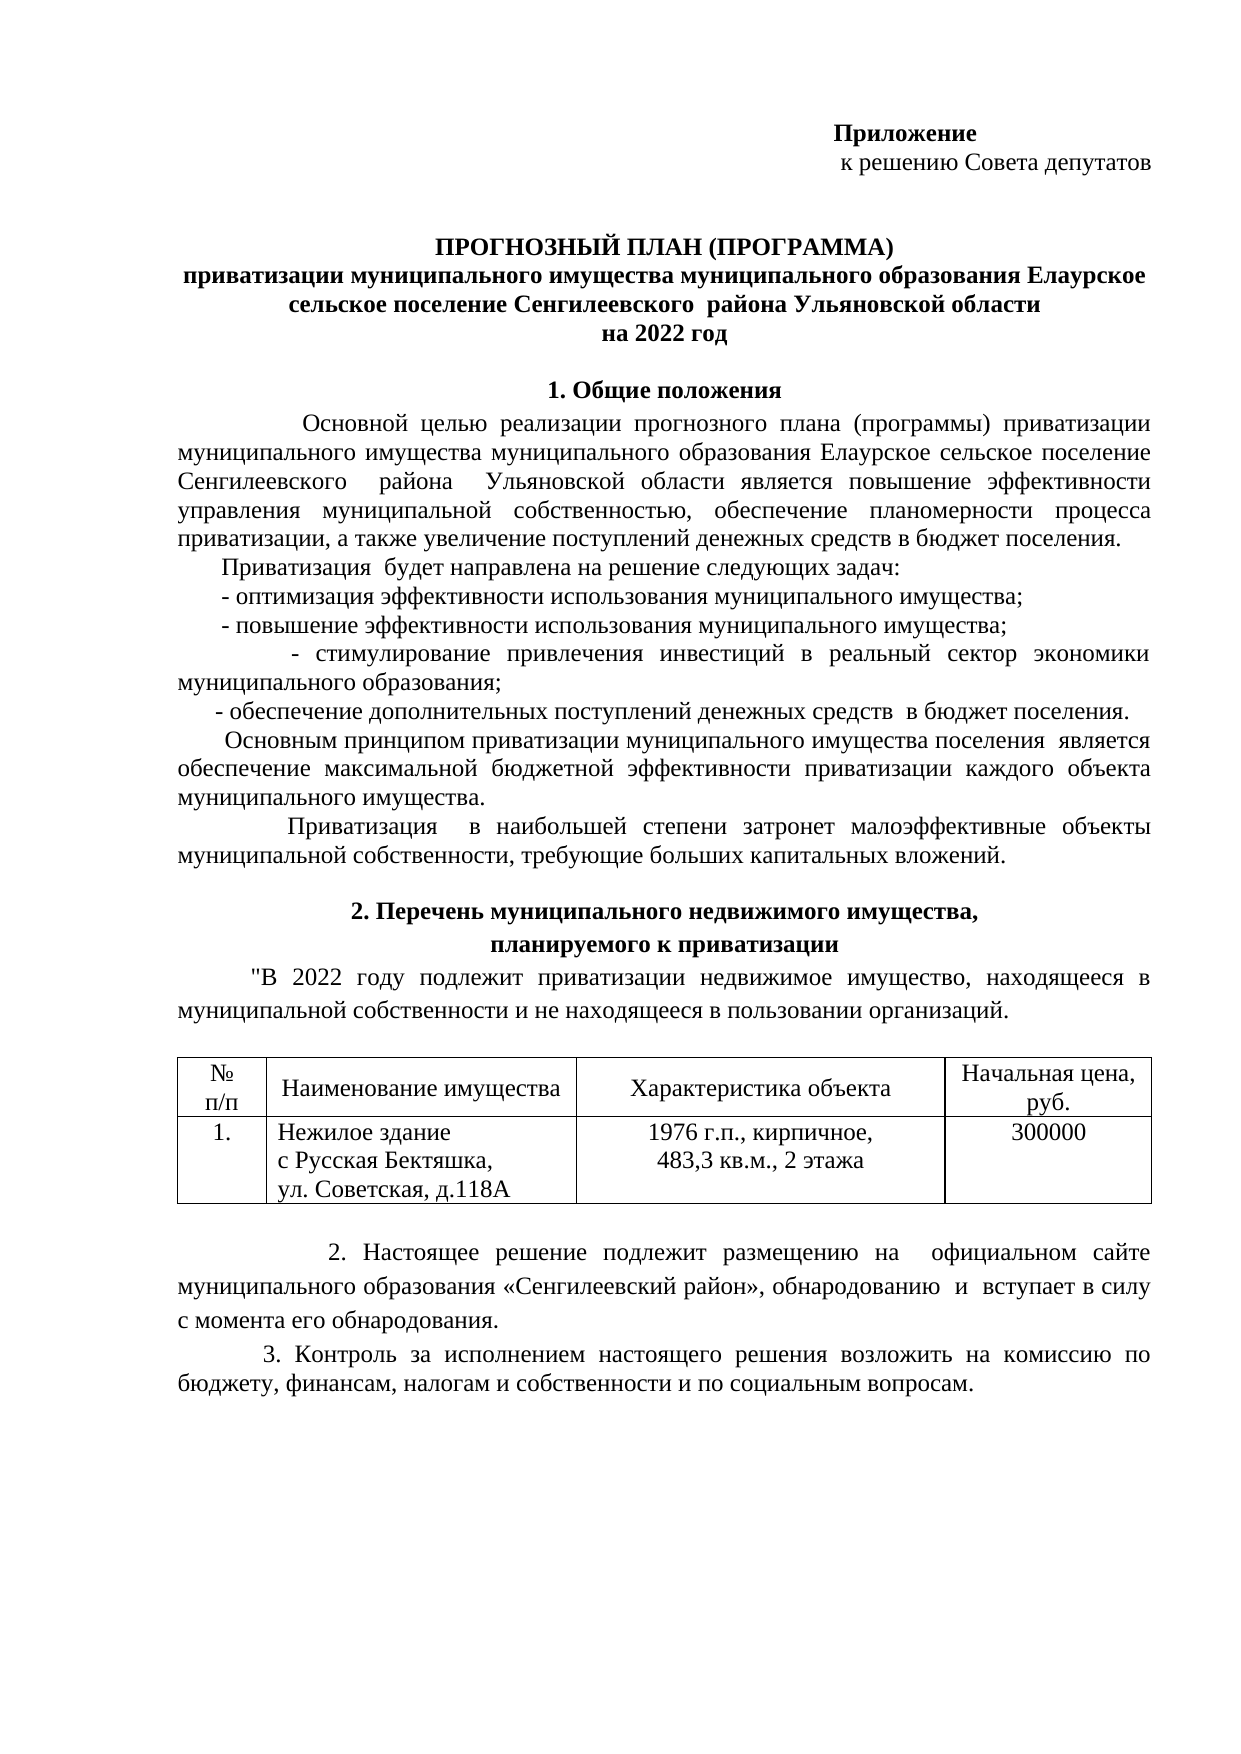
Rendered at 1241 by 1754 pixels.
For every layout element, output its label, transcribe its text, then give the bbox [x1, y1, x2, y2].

text "В 2022 году подлежит приватизации недвижимое имущество, находящееся в муниципальной собственности и не находящееся в пользовании организаций. [177, 962, 1152, 1024]
text ПРОГНОЗНЫЙ ПЛАН (ПРОГРАММА) [177, 232, 1152, 260]
table_header Наименование имущества [267, 1058, 576, 1116]
text планируемого к приватизации [177, 929, 1152, 958]
text - обеспечение дополнительных поступлений денежных средств в бюджет поселения. [177, 696, 1152, 725]
text к решению Совета депутатов [177, 147, 1152, 176]
table_header Характеристика объекта [577, 1058, 944, 1116]
text - оптимизация эффективности использования муниципального имущества; [177, 581, 1152, 610]
text приватизации муниципального имущества муниципального образования Елаурское сельское поселение Сенгилеевского района Ульяновской области [177, 260, 1152, 318]
text 1. Общие положения [177, 375, 1152, 404]
table_header № п/п [178, 1058, 266, 1116]
text Приложение [177, 118, 1152, 147]
text на 2022 год [177, 318, 1152, 347]
text 2. Перечень муниципального недвижимого имущества, [177, 896, 1152, 925]
table_header Начальная цена, руб. [946, 1058, 1151, 1116]
text Приватизация будет направлена на решение следующих задач: [177, 552, 1152, 581]
text 3. Контроль за исполнением настоящего решения возложить на комиссию по бюджету, финансам, налогам и собственности и по социальным вопросам. [177, 1339, 1152, 1397]
table_cell 1. [178, 1117, 266, 1203]
text Основным принципом приватизации муниципального имущества поселения является обеспечение максимальной бюджетной эффективности приватизации каждого объекта муниципального имущества. [177, 725, 1152, 811]
table_cell 300000 [946, 1117, 1151, 1203]
text Приватизация в наибольшей степени затронет малоэффективные объекты муниципальной собственности, требующие больших капитальных вложений. [177, 811, 1152, 868]
table_cell Нежилое здание с Русская Бектяшка, ул. Советская, д.118А [267, 1117, 576, 1203]
text 2. Настоящее решение подлежит размещению на официальном сайте муниципального образования «Сенгилеевский район», обнародованию и вступает в силу с момента его обнародования. [177, 1236, 1152, 1335]
text Основной целью реализации прогнозного плана (программы) приватизации муниципального имущества муниципального образования Елаурское сельское поселение Сенгилеевского района Ульяновской области является повышение эффективности управления муниципальной собственностью, обеспечение планомерности процесса приватизации, а также увеличение поступлений денежных средств в бюджет поселения. [177, 408, 1152, 552]
text - повышение эффективности использования муниципального имущества; [177, 610, 1152, 638]
table_cell 1976 г.п., кирпичное, 483,3 кв.м., 2 этажа [577, 1117, 944, 1203]
text - стимулирование привлечения инвестиций в реальный сектор экономики муниципального образования; [177, 638, 1152, 696]
